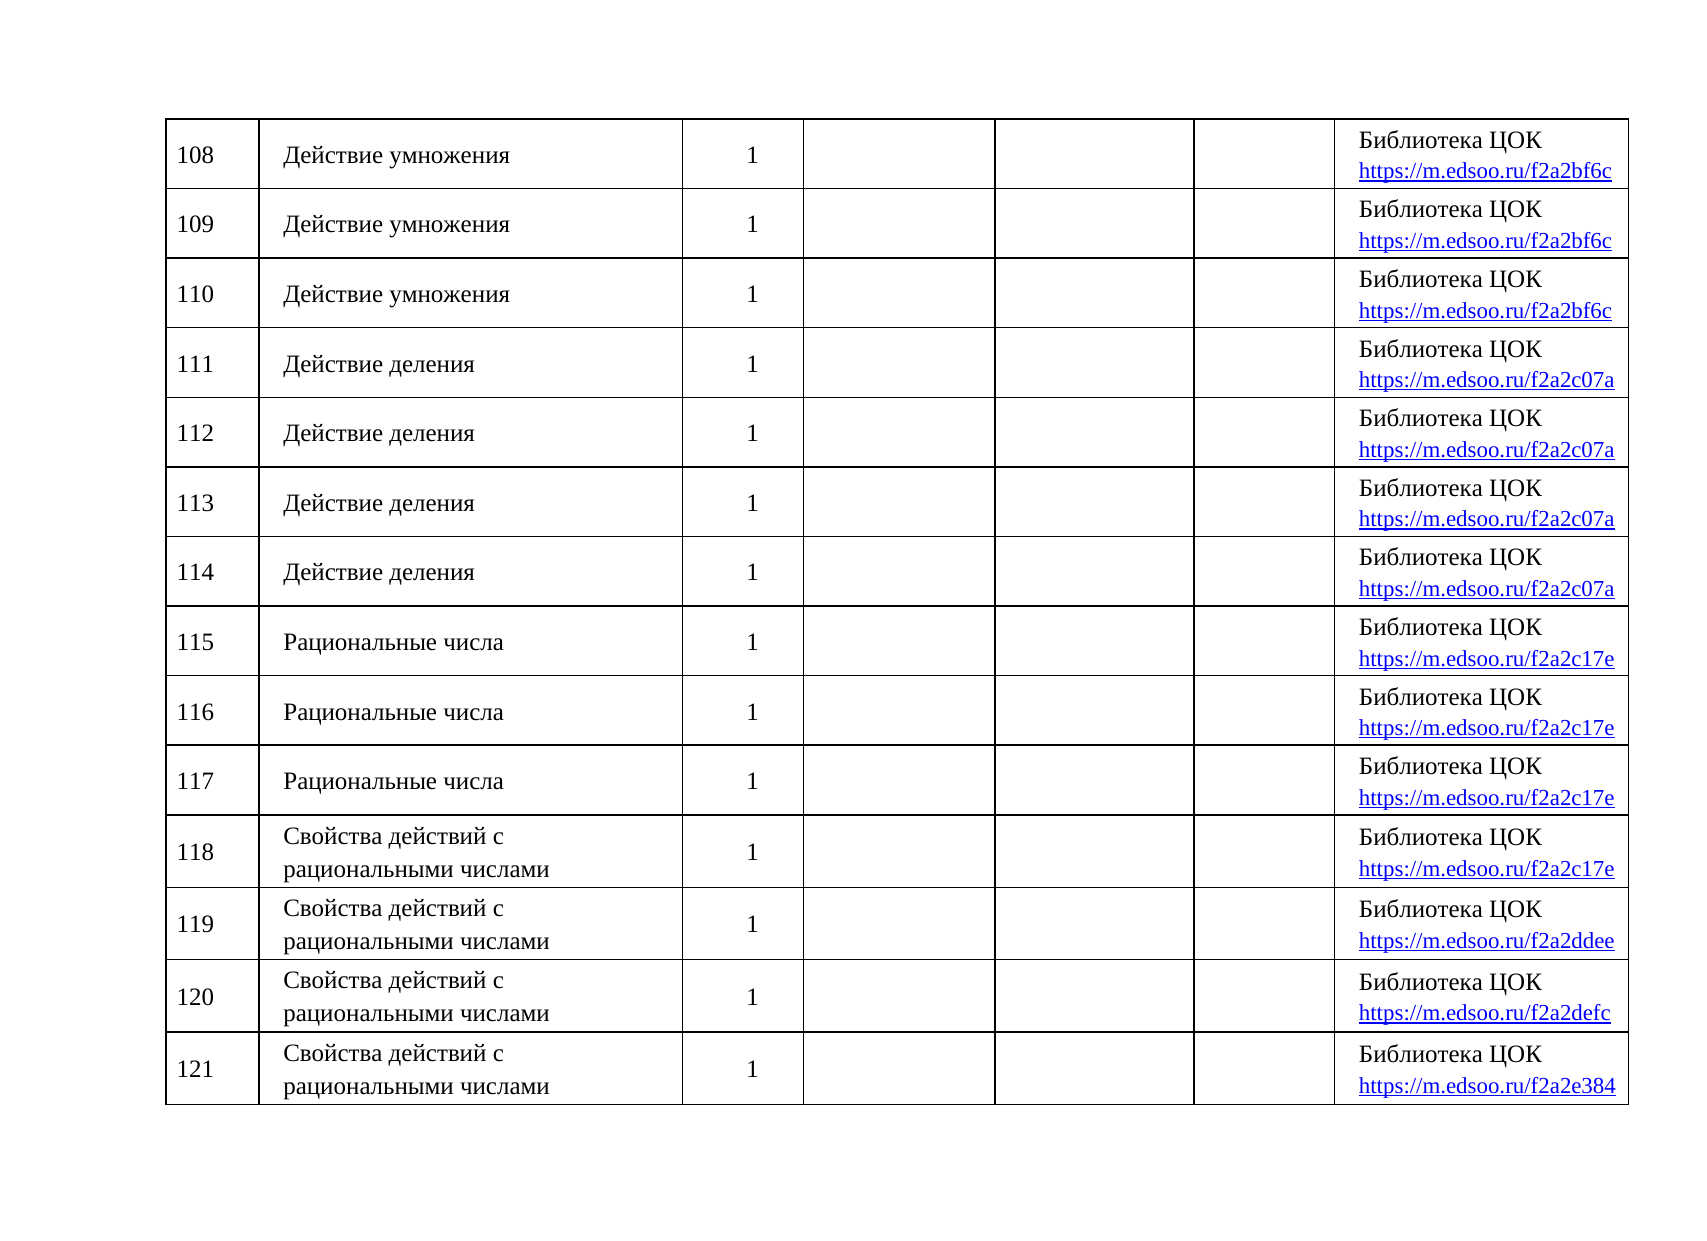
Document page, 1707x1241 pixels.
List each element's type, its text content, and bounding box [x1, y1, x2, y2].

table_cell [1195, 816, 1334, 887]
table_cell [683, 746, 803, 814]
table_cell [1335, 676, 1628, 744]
table_cell 108 [167, 120, 258, 188]
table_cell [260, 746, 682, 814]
table_cell [996, 468, 1193, 536]
table_cell [996, 259, 1193, 327]
table_cell [804, 537, 994, 605]
table_cell Действие деления [260, 537, 682, 605]
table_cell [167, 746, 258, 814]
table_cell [1335, 120, 1628, 188]
table_cell Действие деления [260, 398, 682, 466]
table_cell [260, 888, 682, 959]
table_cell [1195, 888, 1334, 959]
table_cell 1 [683, 189, 803, 257]
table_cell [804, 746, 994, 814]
table_cell [1195, 189, 1334, 257]
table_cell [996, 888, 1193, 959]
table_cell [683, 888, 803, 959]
table_cell [996, 398, 1193, 466]
table_cell [804, 259, 994, 327]
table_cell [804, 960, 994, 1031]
table_cell [804, 468, 994, 536]
table_cell 110 [167, 259, 258, 327]
table_cell Библиотека ЦОК https://m.edsoo.ru/f2a2c07a [1335, 537, 1628, 605]
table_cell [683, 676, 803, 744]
table_cell 109 [167, 189, 258, 257]
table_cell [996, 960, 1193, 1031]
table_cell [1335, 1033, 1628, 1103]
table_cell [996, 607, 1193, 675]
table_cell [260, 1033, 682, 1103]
table_cell [1195, 259, 1334, 327]
table_cell Действие умножения [260, 259, 682, 327]
table_cell Библиотека ЦОК https://m.edsoo.ru/f2a2c07a [1335, 398, 1628, 466]
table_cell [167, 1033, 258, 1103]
table_cell 115 [167, 607, 258, 675]
table_cell 1 [683, 259, 803, 327]
table_cell [1195, 537, 1334, 605]
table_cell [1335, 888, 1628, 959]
table_cell [996, 537, 1193, 605]
table_cell [1195, 468, 1334, 536]
table_cell 1 [683, 468, 803, 536]
table_cell 112 [167, 398, 258, 466]
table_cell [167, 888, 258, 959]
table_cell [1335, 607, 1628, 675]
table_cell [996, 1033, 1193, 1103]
table_cell Действие деления [260, 328, 682, 396]
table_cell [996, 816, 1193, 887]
table_cell [1195, 398, 1334, 466]
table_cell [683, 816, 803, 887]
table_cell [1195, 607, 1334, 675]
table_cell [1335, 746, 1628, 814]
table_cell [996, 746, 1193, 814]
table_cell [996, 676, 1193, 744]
table_cell [1195, 120, 1334, 188]
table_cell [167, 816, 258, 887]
table_cell 1 [683, 398, 803, 466]
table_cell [1335, 259, 1628, 327]
table_cell 114 [167, 537, 258, 605]
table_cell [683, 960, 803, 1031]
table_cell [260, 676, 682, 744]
table_cell [804, 189, 994, 257]
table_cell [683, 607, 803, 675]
table_cell [996, 120, 1193, 188]
table_cell 1 [683, 328, 803, 396]
table_cell Действие умножения [260, 120, 682, 188]
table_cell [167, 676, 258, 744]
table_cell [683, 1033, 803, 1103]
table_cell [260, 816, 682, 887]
table_cell 111 [167, 328, 258, 396]
table_cell [996, 189, 1193, 257]
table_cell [1335, 189, 1628, 257]
table_cell 1 [683, 120, 803, 188]
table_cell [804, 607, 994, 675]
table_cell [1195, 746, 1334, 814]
table_cell Действие деления [260, 468, 682, 536]
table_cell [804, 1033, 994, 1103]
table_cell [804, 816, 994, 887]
table_cell [804, 328, 994, 396]
table_cell [1195, 328, 1334, 396]
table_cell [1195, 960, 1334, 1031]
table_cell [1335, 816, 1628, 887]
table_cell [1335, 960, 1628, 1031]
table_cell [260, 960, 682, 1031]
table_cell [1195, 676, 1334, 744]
table_cell Библиотека ЦОК https://m.edsoo.ru/f2a2c07a [1335, 328, 1628, 396]
table_cell [996, 328, 1193, 396]
table_cell Рациональные числа [260, 607, 682, 675]
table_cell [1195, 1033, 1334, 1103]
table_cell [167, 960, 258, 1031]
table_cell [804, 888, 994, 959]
table_cell 1 [683, 537, 803, 605]
table_cell [804, 120, 994, 188]
table_cell Библиотека ЦОК https://m.edsoo.ru/f2a2c07a [1335, 468, 1628, 536]
table_cell 113 [167, 468, 258, 536]
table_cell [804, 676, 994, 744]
table_cell Действие умножения [260, 189, 682, 257]
table_cell [804, 398, 994, 466]
